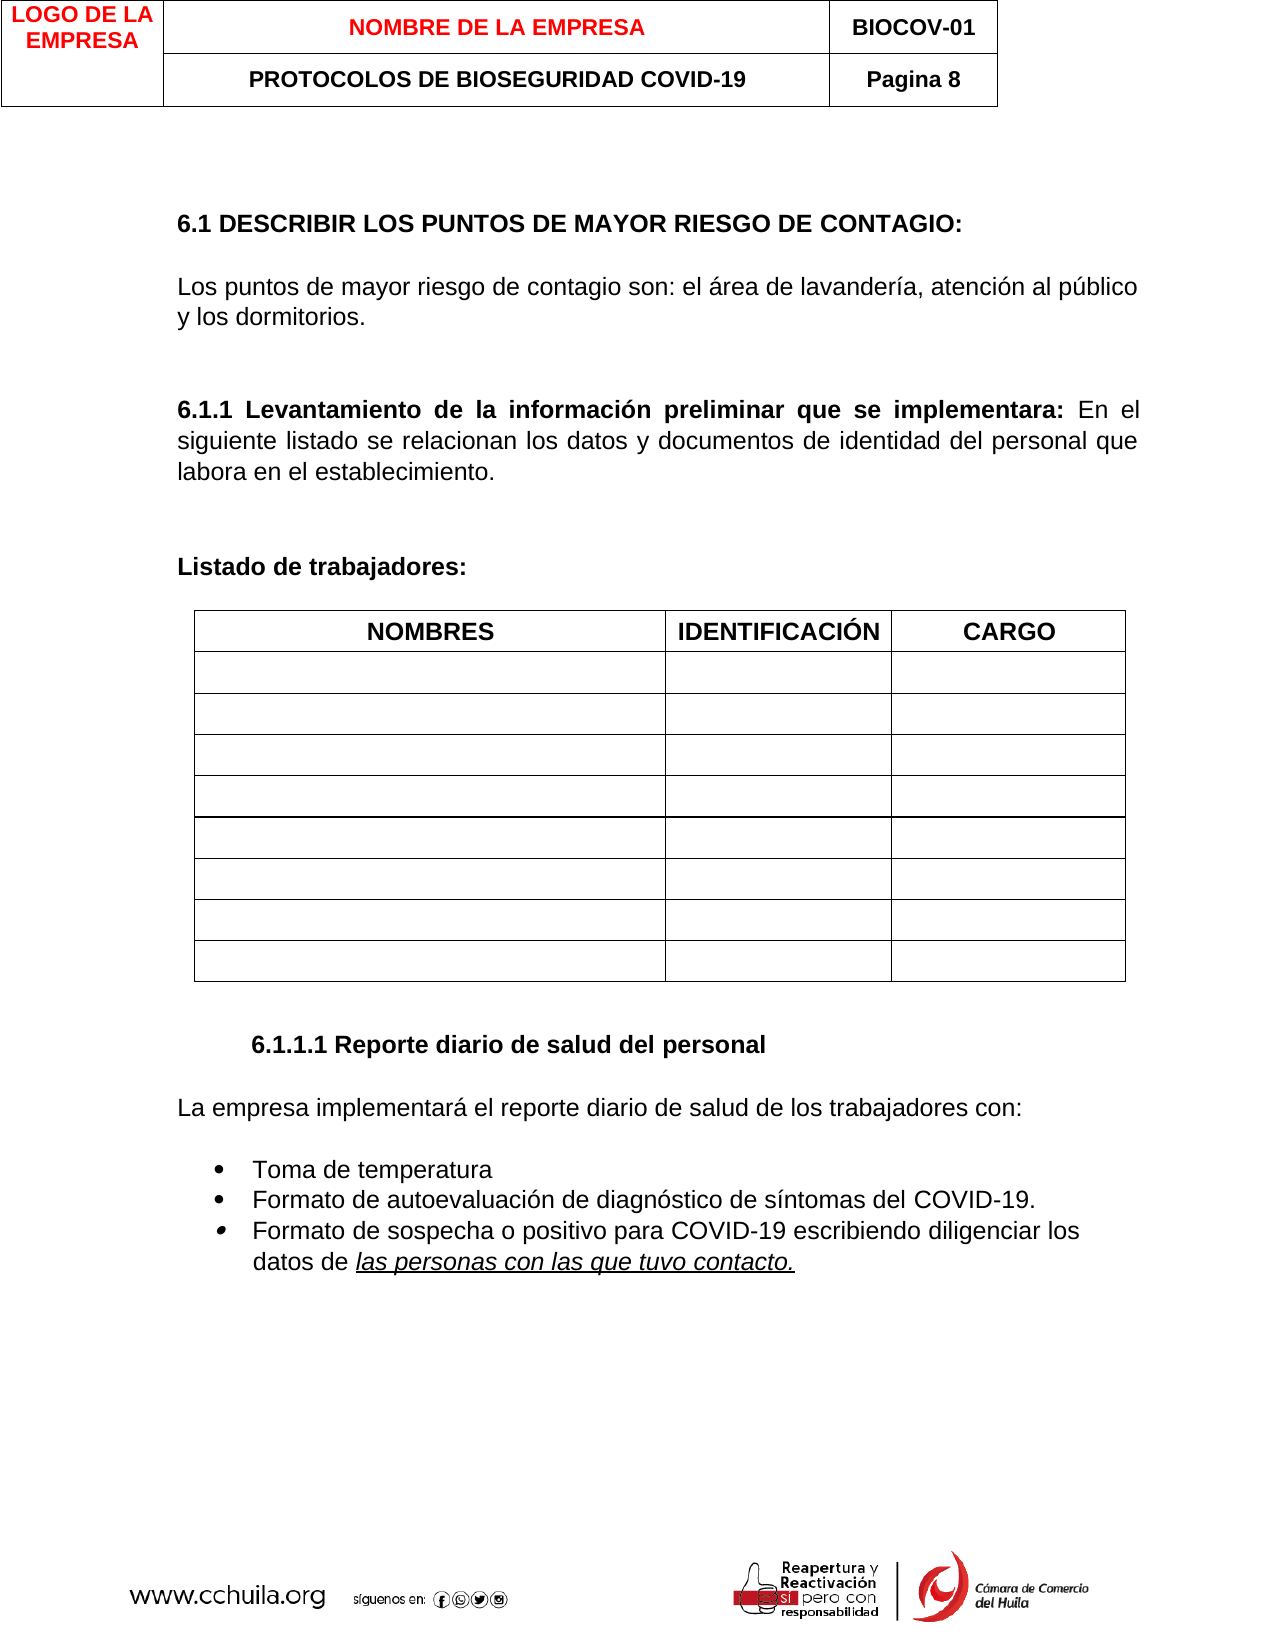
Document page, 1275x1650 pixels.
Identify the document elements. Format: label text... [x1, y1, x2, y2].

table_cell [892, 735, 1125, 775]
list Levantamiento de la información preliminar que se implementara: En el siguiente listado se relacionan los datos y documentos de identidad del personal que labora en el establecimiento. [177, 394, 1140, 485]
list Toma de temperatura [214, 1154, 1219, 1183]
table_cell [892, 776, 1125, 816]
picture [85, 1542, 1148, 1650]
table_cell [195, 941, 665, 981]
list Formato de sospecha o positivo para COVID-19 escribiendo diligenciar los datos de las personas con las que tuvo contacto. [214, 1216, 1136, 1275]
table_cell [195, 900, 665, 940]
table_cell [195, 735, 665, 775]
subtitle DESCRIBIR LOS PUNTOS DE MAYOR RIESGO DE CONTAGIO: [177, 209, 1219, 238]
text Los puntos de mayor riesgo de contagio son: el área de lavandería, atención al público y los dormitorios. [177, 272, 1149, 331]
table_cell [666, 941, 891, 981]
table_cell [666, 694, 891, 733]
list Formato de autoevaluación de diagnóstico de síntomas del COVID-19. [214, 1185, 1219, 1214]
table_header CARGO [892, 611, 1125, 651]
table_cell [195, 818, 665, 858]
table_cell [195, 652, 665, 692]
table_cell [666, 735, 891, 775]
table_cell [892, 652, 1125, 692]
table_cell [666, 818, 891, 858]
table_cell [195, 694, 665, 733]
subtitle Listado de trabajadores: [177, 552, 1219, 581]
table_cell [666, 900, 891, 940]
table_cell [892, 941, 1125, 981]
table_cell [892, 818, 1125, 858]
list Reporte diario de salud del personal [251, 1030, 1219, 1059]
text La empresa implementará el reporte diario de salud de los trabajadores con: [177, 1093, 1219, 1121]
table_cell [195, 859, 665, 899]
table_cell [666, 859, 891, 899]
table_cell [892, 694, 1125, 733]
table_cell [892, 859, 1125, 899]
table_cell [666, 652, 891, 692]
table_cell [892, 900, 1125, 940]
table_cell [666, 776, 891, 816]
table_header NOMBRES [195, 611, 665, 651]
table_cell [195, 776, 665, 816]
table_header IDENTIFICACIÓN [666, 611, 891, 651]
